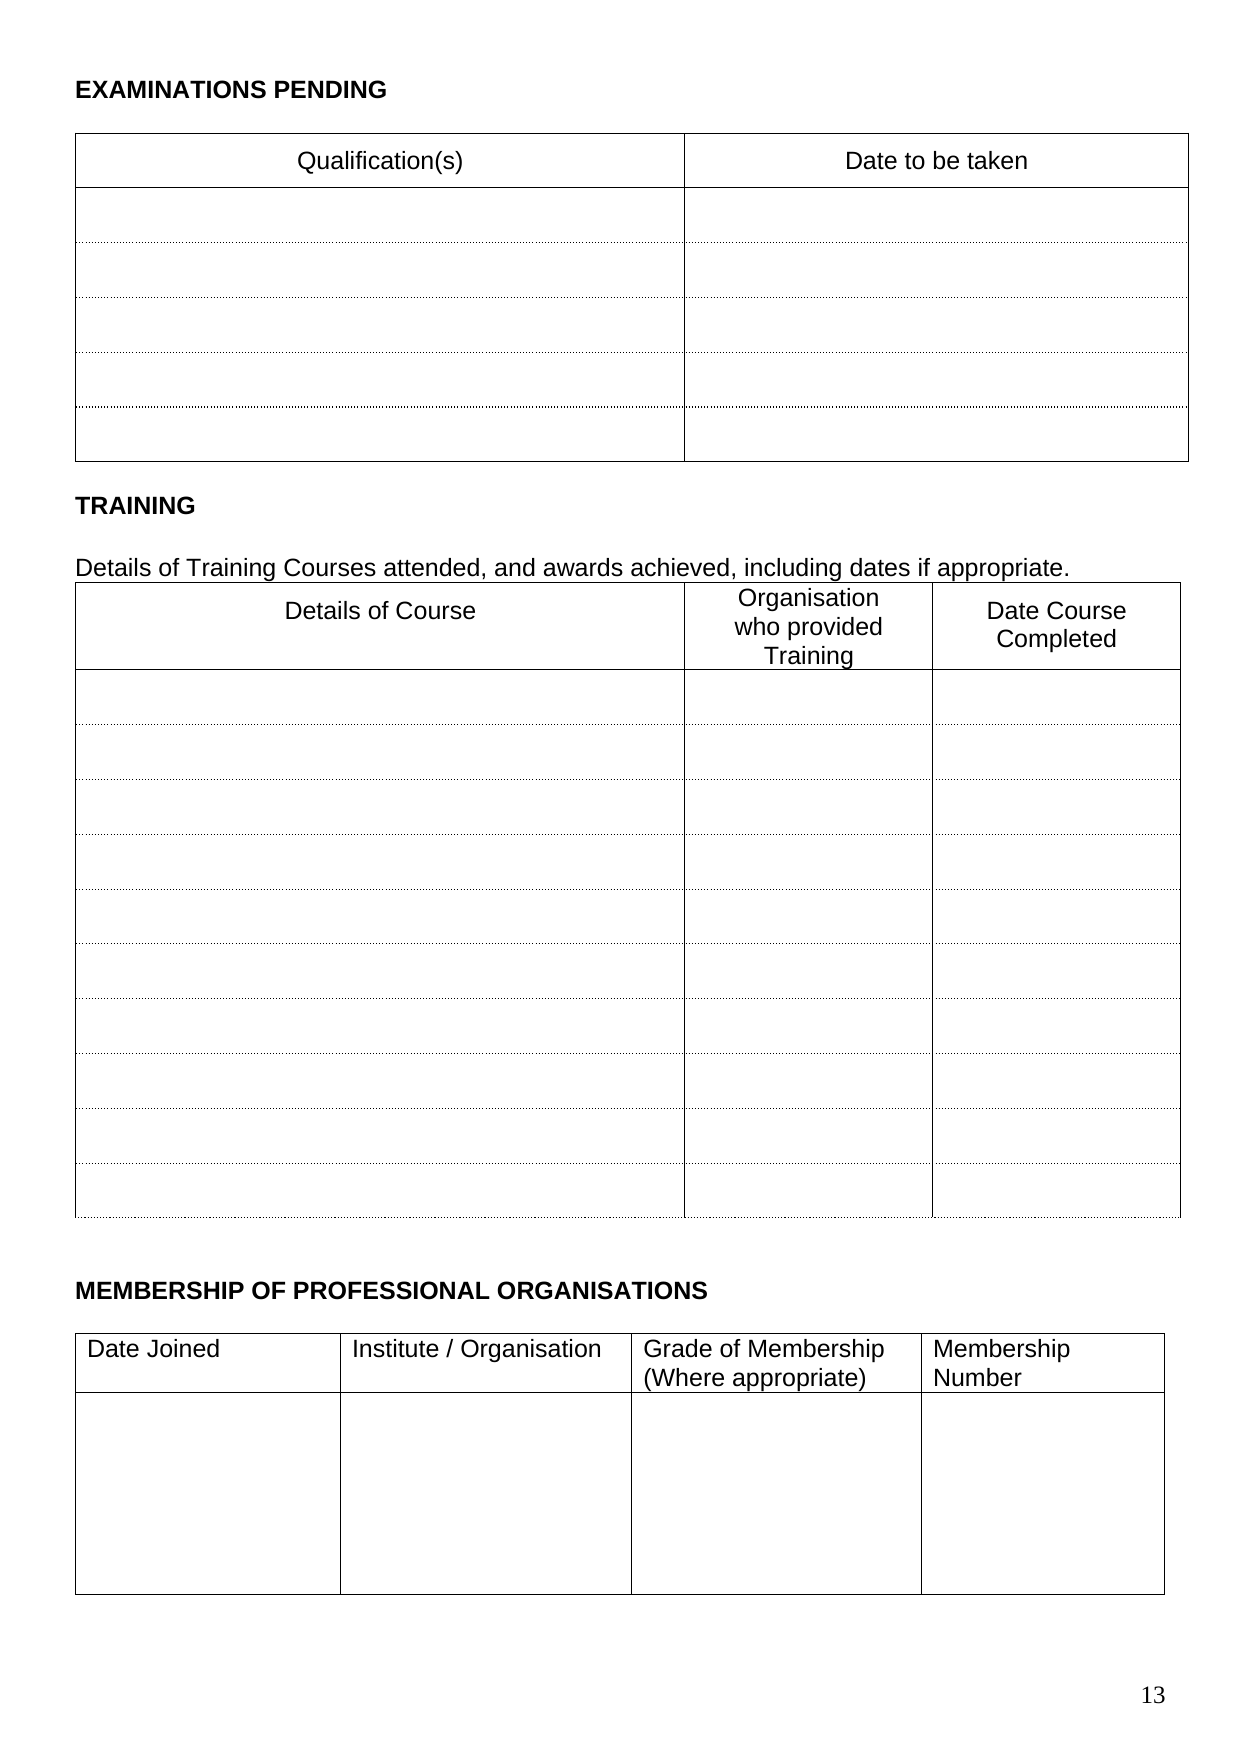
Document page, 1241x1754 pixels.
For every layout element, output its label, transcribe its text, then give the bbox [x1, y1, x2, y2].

table_cell [76, 889, 684, 943]
text MEMBERSHIP OF PROFESSIONAL ORGANISATIONS [75, 1276, 1165, 1304]
table_header Date Course Completed [933, 583, 1180, 669]
table_cell [685, 297, 1188, 352]
table_cell [76, 1393, 340, 1594]
table_cell [685, 352, 1188, 406]
table_cell [933, 670, 1180, 724]
table_cell [685, 998, 932, 1053]
table_cell [685, 188, 1188, 242]
table_cell [933, 889, 1180, 943]
table_cell [685, 889, 932, 943]
table_cell [76, 779, 684, 834]
table_cell [76, 188, 684, 242]
table_cell [76, 297, 684, 352]
table_header Details of Course [76, 583, 684, 669]
table_header Date to be taken [685, 134, 1188, 187]
table_cell [933, 943, 1180, 998]
table_cell [76, 834, 684, 888]
table_cell [922, 1393, 1164, 1594]
table_header Institute / Organisation [341, 1334, 631, 1392]
table_header Organisation who provided Training [685, 583, 932, 669]
table_cell [76, 352, 684, 406]
table_header Qualification(s) [76, 134, 684, 187]
table_cell [685, 779, 932, 834]
table_cell [933, 1053, 1180, 1108]
table_cell [933, 724, 1180, 779]
table_cell [76, 1053, 684, 1108]
table_cell [76, 406, 684, 461]
table_cell [76, 242, 684, 297]
text Details of Training Courses attended, and awards achieved, including dates if appropriate. [75, 553, 1165, 582]
table_cell [685, 406, 1188, 461]
text EXAMINATIONS PENDING [75, 75, 1165, 104]
table_cell [933, 834, 1180, 888]
table_cell [933, 1108, 1180, 1162]
table_cell [76, 670, 684, 724]
table_cell [341, 1393, 631, 1594]
table_header Date Joined [76, 1334, 340, 1392]
table_cell [76, 998, 684, 1053]
table_cell [685, 242, 1188, 297]
table_cell [685, 834, 932, 888]
table_header Membership Number [922, 1334, 1164, 1392]
table_cell [76, 724, 684, 779]
table_cell [685, 724, 932, 779]
table_cell [685, 1053, 932, 1108]
table_cell [933, 779, 1180, 834]
table_header Grade of Membership (Where appropriate) [632, 1334, 921, 1392]
text TRAINING [75, 491, 1165, 520]
table_cell [685, 1108, 932, 1162]
table_cell [76, 1108, 684, 1162]
table_cell [685, 943, 932, 998]
table_cell [76, 943, 684, 998]
table_cell [76, 1163, 684, 1217]
table_cell [632, 1393, 921, 1594]
table_cell [933, 1163, 1180, 1217]
table_cell [933, 998, 1180, 1053]
table_cell [685, 670, 932, 724]
table_cell [685, 1163, 932, 1217]
